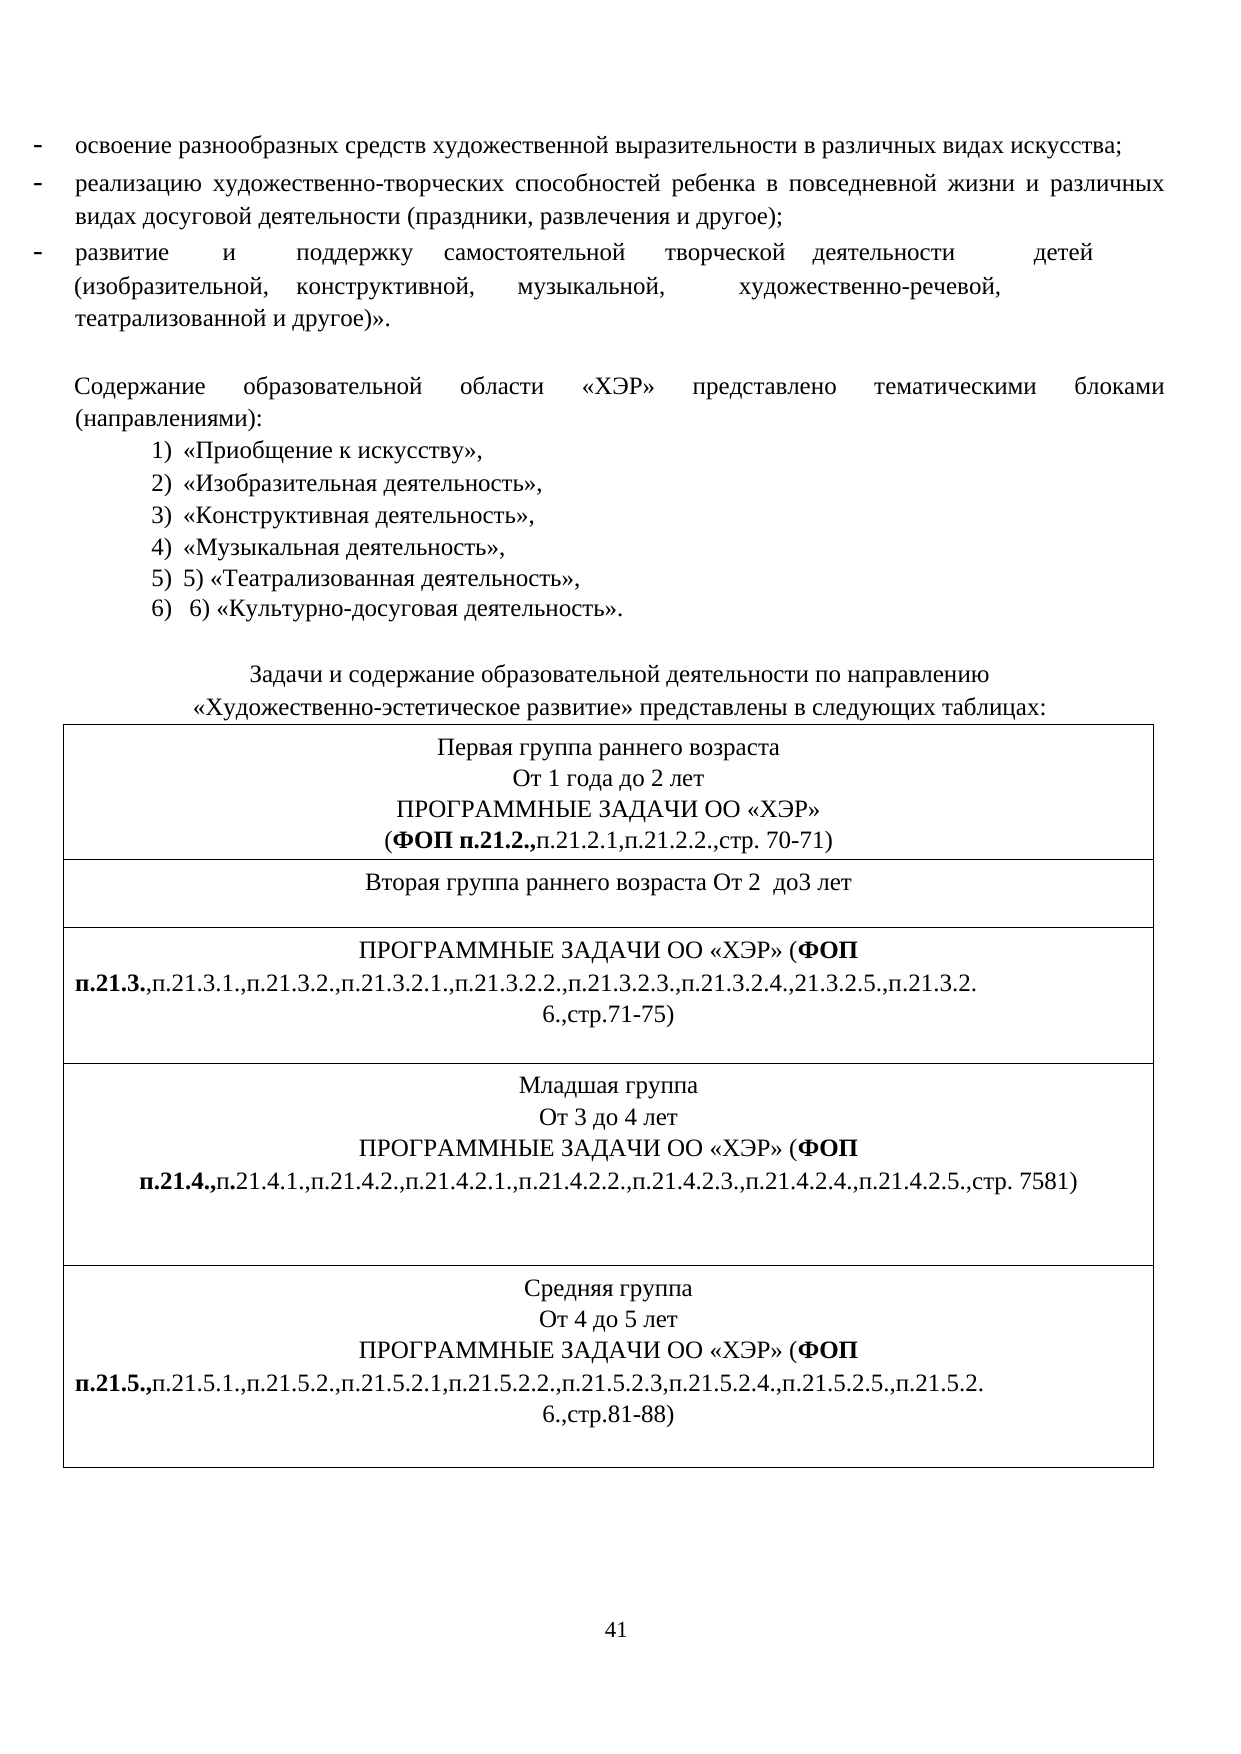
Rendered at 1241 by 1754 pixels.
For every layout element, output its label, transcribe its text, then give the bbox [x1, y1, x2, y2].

list 5) «Театрализованная деятельность», [151, 563, 1165, 591]
list освоение разнообразных средств художественной выразительности в различных видах искусства; [33, 127, 1165, 160]
list развитие и поддержку самостоятельной творческой деятельности детей [33, 233, 1165, 267]
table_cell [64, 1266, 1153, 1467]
list «Изобразительная деятельность», [151, 468, 1165, 497]
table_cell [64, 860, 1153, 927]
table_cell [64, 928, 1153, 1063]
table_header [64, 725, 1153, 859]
text Содержание образовательной области «ХЭР» представлено тематическими блоками (направлениями): [74, 371, 1165, 432]
list «Конструктивная деятельность», [151, 500, 1165, 529]
list «Приобщение к искусству», [151, 436, 1165, 464]
text «Художественно-эстетическое развитие» представлены в следующих таблицах: [74, 692, 1165, 721]
list 6) «Культурно-досуговая деятельность». [151, 593, 1165, 622]
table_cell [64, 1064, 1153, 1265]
list реализацию художественно-творческих способностей ребенка в повседневной жизни и различных видах досуговой деятельности (праздники, развлечения и другое); [33, 164, 1165, 230]
list «Музыкальная деятельность», [151, 532, 1165, 561]
text Задачи и содержание образовательной деятельности по направлению [74, 659, 1165, 688]
text (изобразительной, конструктивной, музыкальной, художественно-речевой, театрализованной и другое)». [74, 271, 1165, 332]
